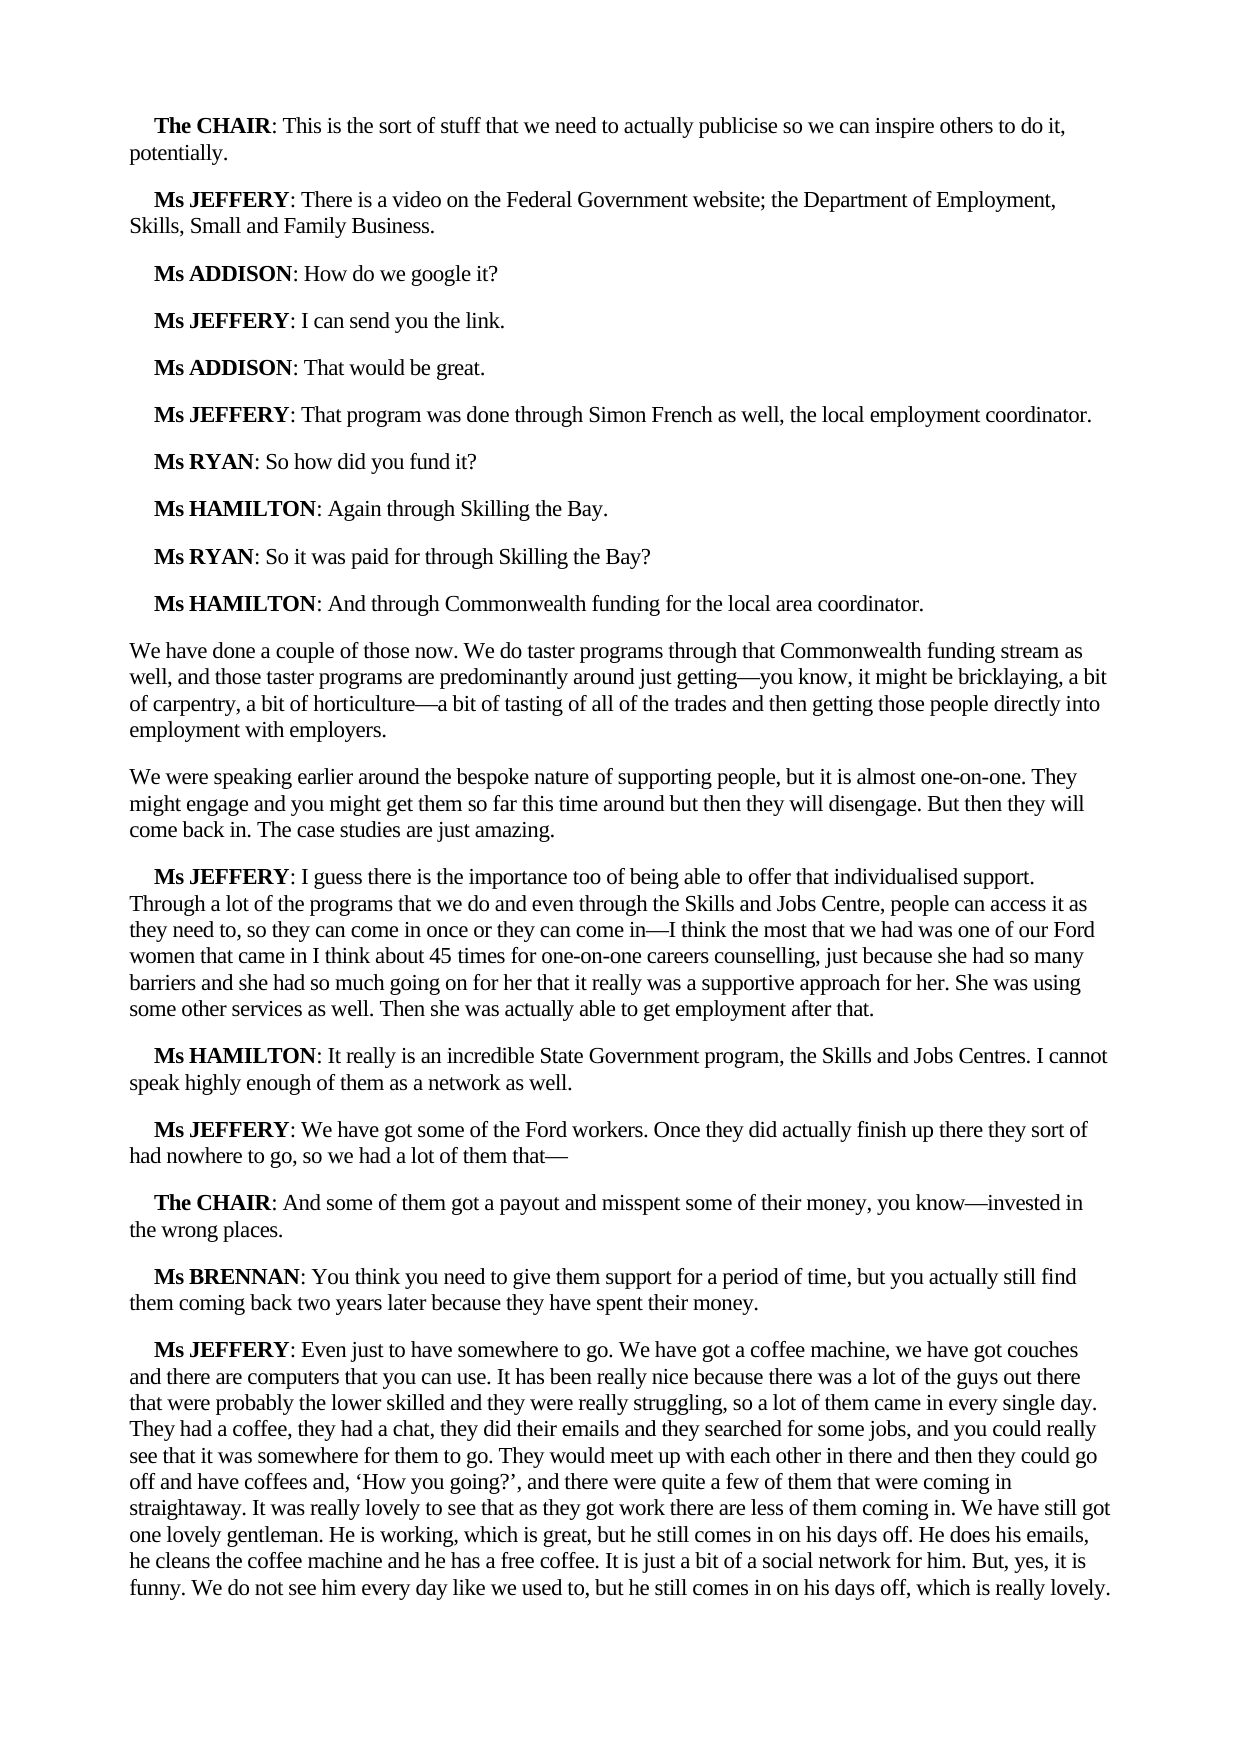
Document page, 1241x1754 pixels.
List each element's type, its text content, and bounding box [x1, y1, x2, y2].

text Ms JEFFERY: I can send you the link. [129, 307, 1111, 333]
text Ms JEFFERY: That program was done through Simon French as well, the local employment coordinator. [129, 401, 1111, 427]
text Ms RYAN: So how did you fund it? [129, 448, 1111, 475]
text The CHAIR: And some of them got a payout and misspent some of their money, you know—invested in the wrong places. [129, 1189, 1111, 1242]
text Ms ADDISON: How do we google it? [129, 259, 1111, 286]
text Ms BRENNAN: You think you need to give them support for a period of time, but you actually still find them coming back two years later because they have spent their money. [129, 1263, 1111, 1316]
text Ms JEFFERY: There is a video on the Federal Government website; the Department of Employment, Skills, Small and Family Business. [129, 186, 1111, 239]
text The CHAIR: This is the sort of stuff that we need to actually publicise so we can inspire others to do it, potentially. [129, 112, 1111, 165]
text Ms HAMILTON: Again through Skilling the Bay. [129, 496, 1111, 522]
text Ms HAMILTON: And through Commonwealth funding for the local area coordinator. [129, 590, 1111, 616]
text Ms ADDISON: That would be great. [129, 354, 1111, 380]
text Ms JEFFERY: We have got some of the Ford workers. Once they did actually finish up there they sort of had nowhere to go, so we had a lot of them that— [129, 1116, 1111, 1168]
text Ms JEFFERY: I guess there is the importance too of being able to offer that individualised support. Through a lot of the programs that we do and even through the Skills and Jobs Centre, people can access it as they need to, so they can come in once or they can come in—I think the most that we had was one of our Ford women that came in I think about 45 times for one-on-one careers counselling, just because she had so many barriers and she had so much going on for her that it really was a supportive approach for her. She was using some other services as well. Then she was actually able to get employment after that. [129, 863, 1111, 1021]
text We have done a couple of those now. We do taster programs through that Commonwealth funding stream as well, and those taster programs are predominantly around just getting—you know, it might be bricklaying, a bit of carpentry, a bit of horticulture—a bit of tasting of all of the trades and then getting those people directly into employment with employers. [129, 637, 1111, 742]
text Ms RYAN: So it was paid for through Skilling the Bay? [129, 543, 1111, 569]
text Ms JEFFERY: Even just to have somewhere to go. We have got a coffee machine, we have got couches and there are computers that you can use. It has been really nice because there was a lot of the guys out there that were probably the lower skilled and they were really struggling, so a lot of them came in every single day. They had a coffee, they had a chat, they did their emails and they searched for some jobs, and you could really see that it was somewhere for them to go. They would meet up with each other in there and then they could go off and have coffees and, ‘How you going?’, and there were quite a few of them that were coming in straightaway. It was really lovely to see that as they got work there are less of them coming in. We have still got one lovely gentleman. He is working, which is great, but he still comes in on his days off. He does his emails, he cleans the coffee machine and he has a free coffee. It is just a bit of a social network for him. But, yes, it is funny. We do not see him every day like we used to, but he still comes in on his days off, which is really lovely. [129, 1336, 1111, 1600]
text Ms HAMILTON: It really is an incredible State Government program, the Skills and Jobs Centres. I cannot speak highly enough of them as a network as well. [129, 1042, 1111, 1095]
text We were speaking earlier around the bespoke nature of supporting people, but it is almost one-on-one. They might engage and you might get them so far this time around but then they will disengage. But then they will come back in. The case studies are just amazing. [129, 763, 1111, 842]
